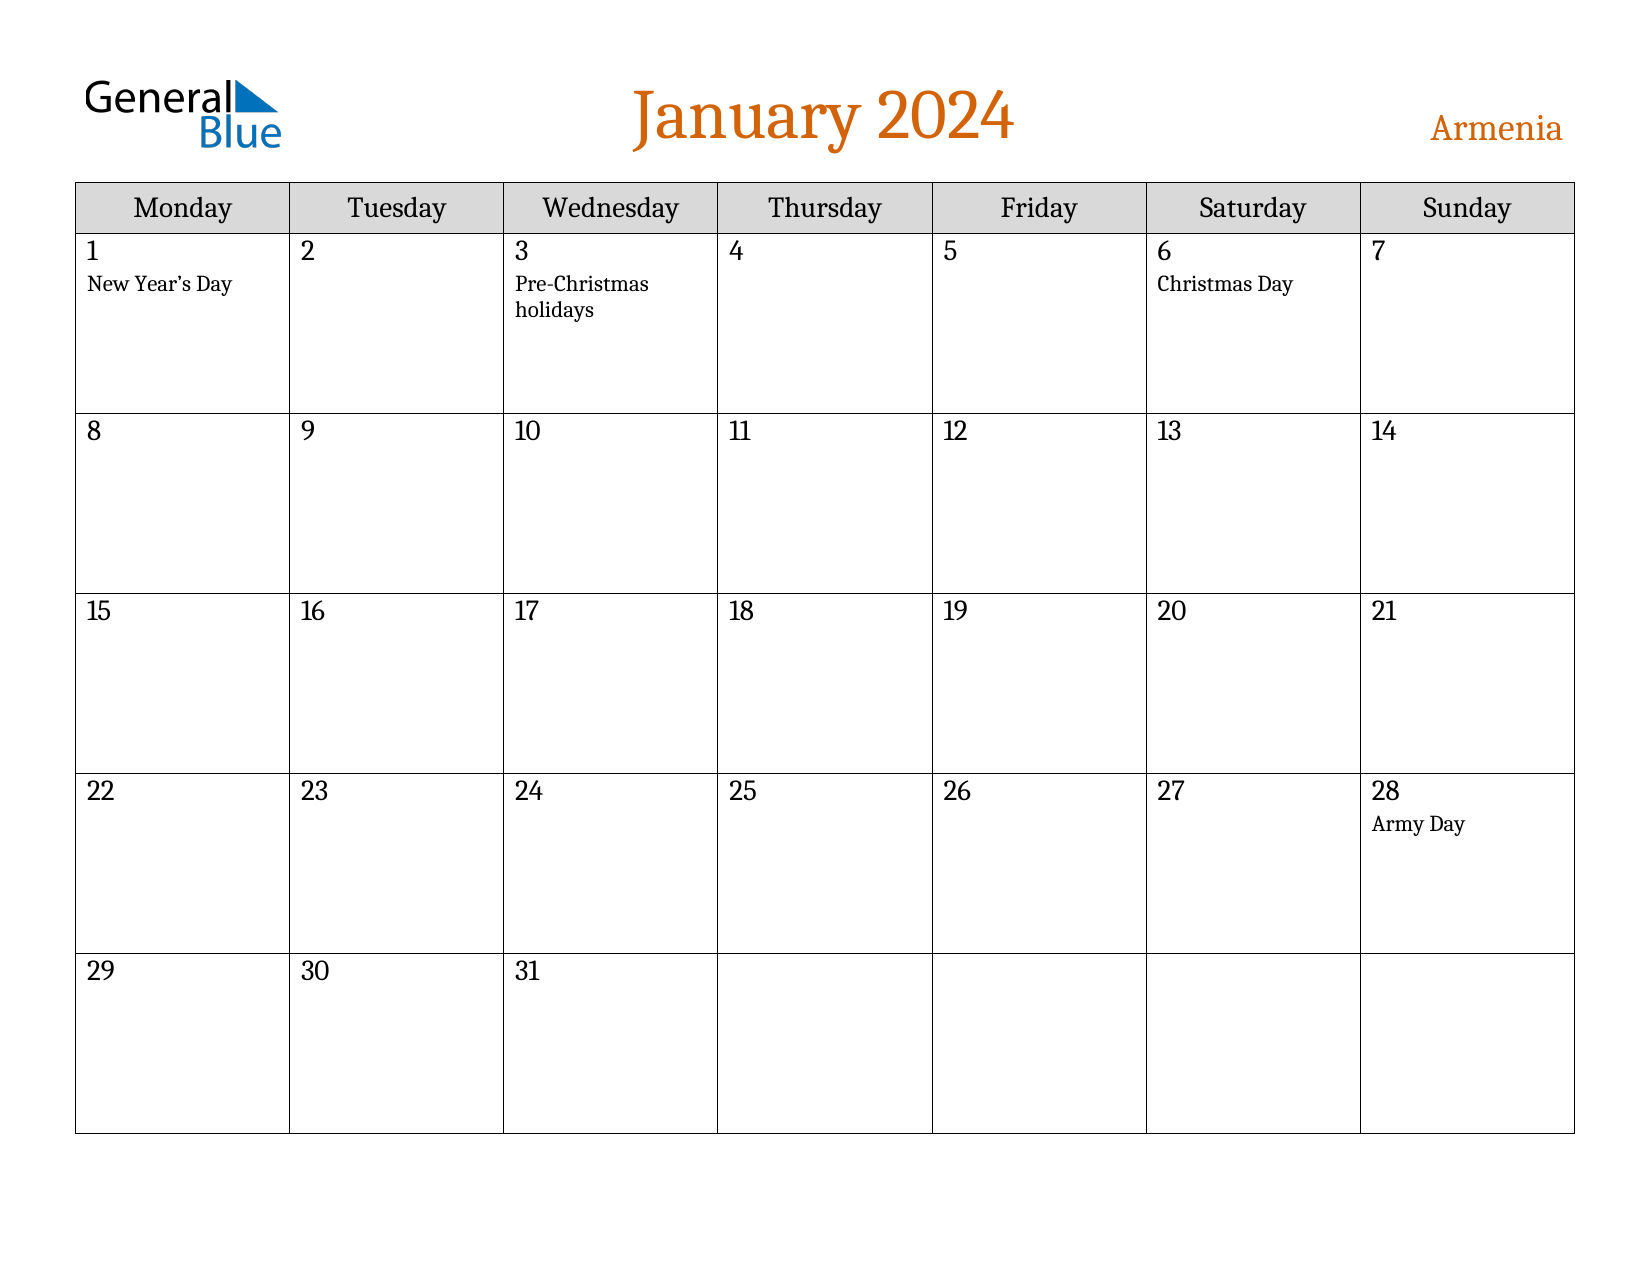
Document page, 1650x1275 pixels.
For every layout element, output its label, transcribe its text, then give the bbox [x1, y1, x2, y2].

table_cell [1147, 630, 1360, 773]
table_cell [76, 630, 289, 773]
table_cell [1147, 954, 1360, 990]
table_cell [933, 270, 1146, 413]
table_cell Pre-Christmas holidays [504, 270, 717, 413]
table_header [76, 75, 503, 182]
table_cell [76, 990, 289, 1133]
table_cell 11 [718, 414, 932, 450]
table_cell 28 [1361, 774, 1574, 810]
table_cell [1361, 630, 1574, 773]
table_cell [1361, 954, 1574, 990]
table_cell [1147, 990, 1360, 1133]
table_cell [933, 630, 1146, 773]
table_cell [504, 990, 717, 1133]
table_cell [1147, 450, 1360, 593]
table_cell 5 [933, 234, 1146, 270]
table_cell [76, 450, 289, 593]
table_cell [1147, 810, 1360, 953]
table_cell 20 [1147, 594, 1360, 630]
picture [86, 80, 281, 148]
table_cell 12 [933, 414, 1146, 450]
table_cell 3 [504, 234, 717, 270]
table_cell Monday [76, 183, 289, 233]
table_cell 27 [1147, 774, 1360, 810]
table_cell New Year’s Day [76, 270, 289, 413]
table_cell [1361, 450, 1574, 593]
table_cell 29 [76, 954, 289, 990]
table_cell 16 [290, 594, 503, 630]
table_cell [933, 810, 1146, 953]
table_cell 23 [290, 774, 503, 810]
table_cell 13 [1147, 414, 1360, 450]
table_cell Tuesday [290, 183, 503, 233]
table_cell 18 [718, 594, 932, 630]
table_cell Army Day [1361, 810, 1574, 953]
table_cell [718, 630, 932, 773]
table_cell [718, 954, 932, 990]
table_cell 6 [1147, 234, 1360, 270]
table_cell 10 [504, 414, 717, 450]
table_header January 2024 [504, 75, 1146, 182]
table_cell 17 [504, 594, 717, 630]
table_cell [290, 450, 503, 593]
table_cell Wednesday [504, 183, 717, 233]
table_cell Christmas Day [1147, 270, 1360, 413]
table_cell 9 [290, 414, 503, 450]
table_cell 19 [933, 594, 1146, 630]
table_cell Sunday [1361, 183, 1574, 233]
table_cell Saturday [1147, 183, 1360, 233]
table_cell [933, 954, 1146, 990]
table_cell [718, 450, 932, 593]
table_header Armenia [1146, 75, 1574, 182]
table_cell 15 [76, 594, 289, 630]
table_cell [1361, 990, 1574, 1133]
table_cell [290, 990, 503, 1133]
table_cell [290, 630, 503, 773]
table_cell [76, 810, 289, 953]
table_cell 4 [718, 234, 932, 270]
table_cell 31 [504, 954, 717, 990]
table_cell 26 [933, 774, 1146, 810]
table_cell [718, 990, 932, 1133]
table_cell Friday [933, 183, 1146, 233]
table_cell 8 [76, 414, 289, 450]
table_cell 21 [1361, 594, 1574, 630]
table_cell 2 [290, 234, 503, 270]
table_cell [290, 270, 503, 413]
table_cell 22 [76, 774, 289, 810]
table_cell 1 [76, 234, 289, 270]
table_cell [933, 450, 1146, 593]
table_cell 30 [290, 954, 503, 990]
table_cell 24 [504, 774, 717, 810]
table_cell [290, 810, 503, 953]
table_cell Thursday [718, 183, 932, 233]
table_cell [718, 810, 932, 953]
table_cell [504, 810, 717, 953]
table_cell [504, 630, 717, 773]
table_cell [1361, 270, 1574, 413]
table_cell 14 [1361, 414, 1574, 450]
table_cell 25 [718, 774, 932, 810]
table_cell [933, 990, 1146, 1133]
table_cell [504, 450, 717, 593]
table_cell [718, 270, 932, 413]
table_cell 7 [1361, 234, 1574, 270]
